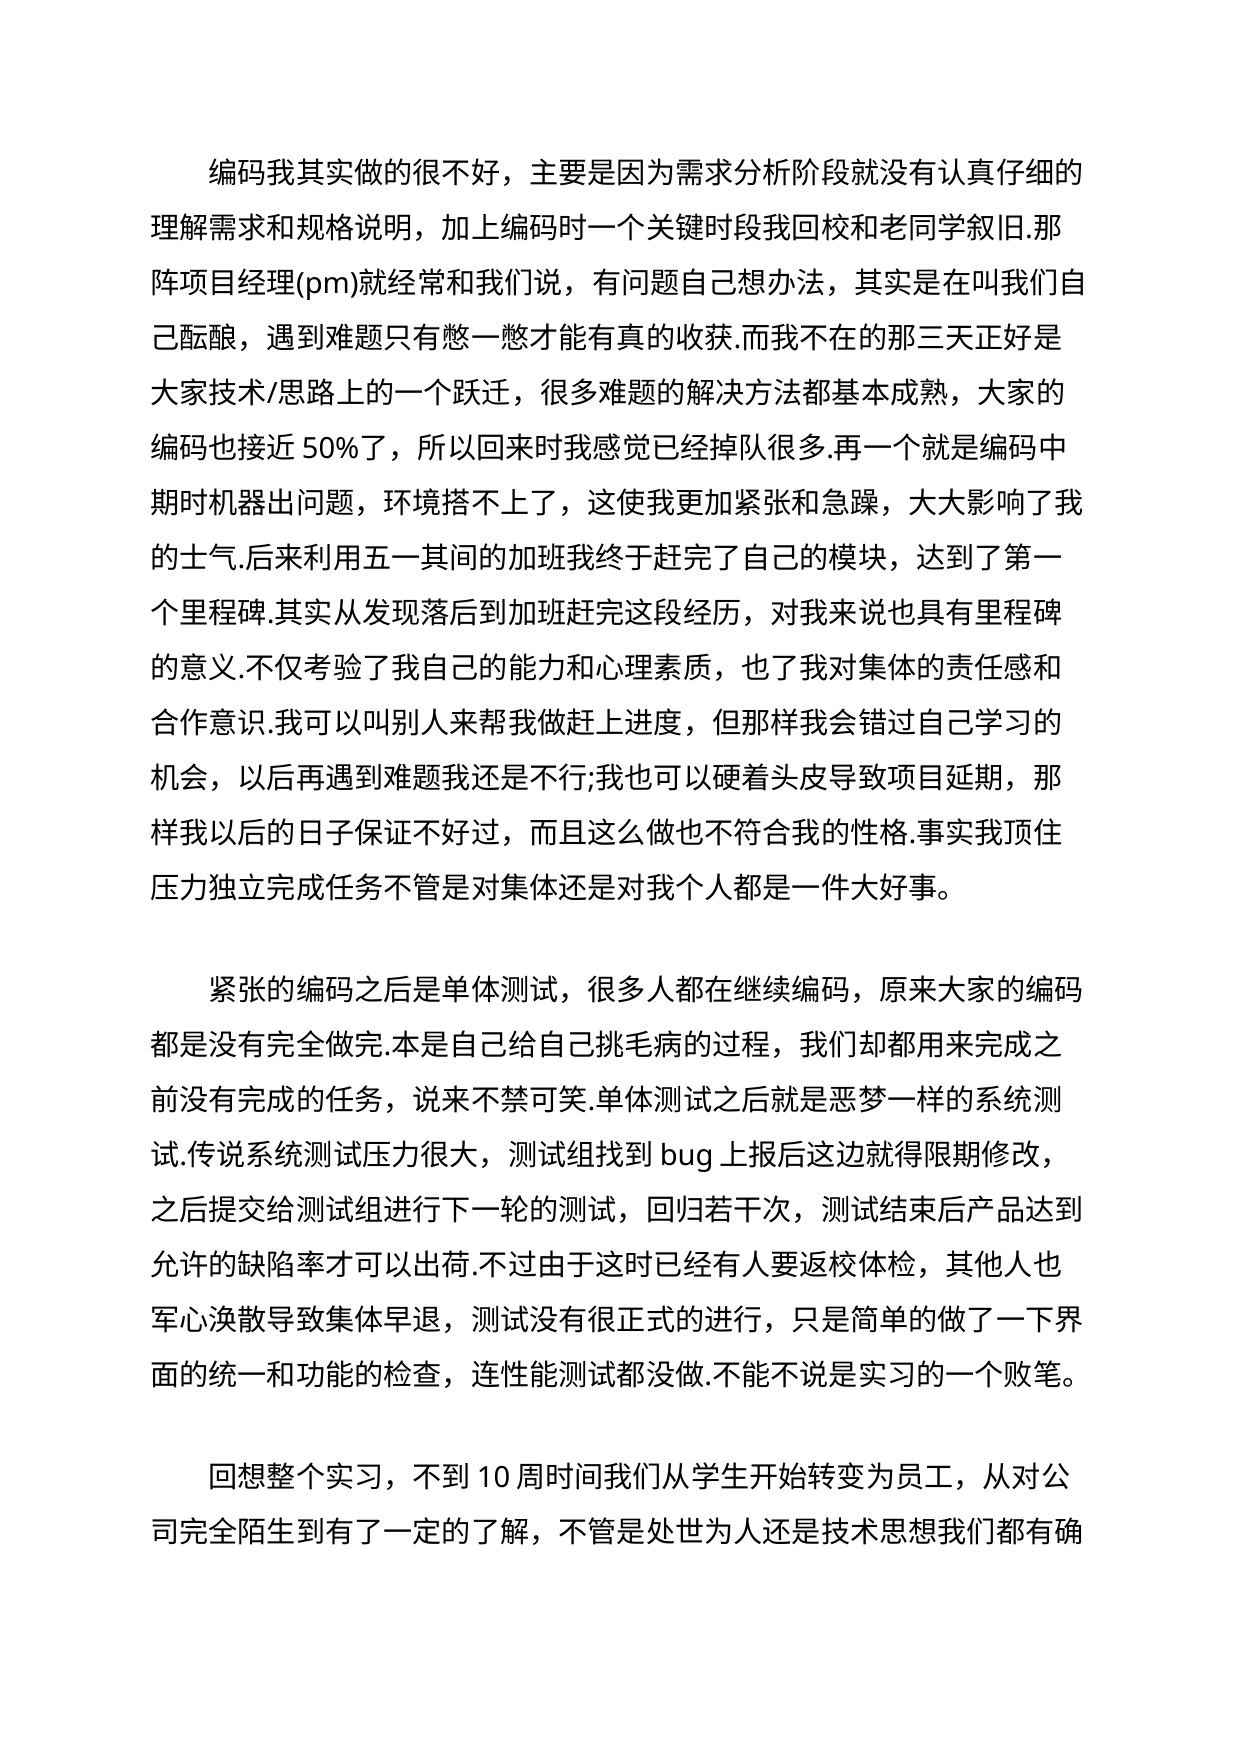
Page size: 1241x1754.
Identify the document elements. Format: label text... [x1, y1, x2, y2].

text 紧张的编码之后是单体测试，很多人都在继续编码，原来大家的编码都是没有完全做完.本是自己给自己挑毛病的过程，我们却都用来完成之前没有完成的任务，说来不禁可笑.单体测试之后就是恶梦一样的系统测试.传说系统测试压力很大，测试组找到bug上报后这边就得限期修改，之后提交给测试组进行下一轮的测试，回归若干次，测试结束后产品达到允许的缺陷率才可以出荷.不过由于这时已经有人要返校体检，其他人也军心涣散导致集体早退，测试没有很正式的进行，只是简单的做了一下界面的统一和功能的检查，连性能测试都没做.不能不说是实习的一个败笔。 [150, 967, 1090, 1394]
text 编码我其实做的很不好，主要是因为需求分析阶段就没有认真仔细的理解需求和规格说明，加上编码时一个关键时段我回校和老同学叙旧.那阵项目经理(pm)就经常和我们说，有问题自己想办法，其实是在叫我们自己酝酿，遇到难题只有憋一憋才能有真的收获.而我不在的那三天正好是大家技术/思路上的一个跃迁，很多难题的解决方法都基本成熟，大家的编码也接近50%了，所以回来时我感觉已经掉队很多.再一个就是编码中期时机器出问题，环境搭不上了，这使我更加紧张和急躁，大大影响了我的士气.后来利用五一其间的加班我终于赶完了自己的模块，达到了第一个里程碑.其实从发现落后到加班赶完这段经历，对我来说也具有里程碑的意义.不仅考验了我自己的能力和心理素质，也了我对集体的责任感和合作意识.我可以叫别人来帮我做赶上进度，但那样我会错过自己学习的机会，以后再遇到难题我还是不行;我也可以硬着头皮导致项目延期，那样我以后的日子保证不好过，而且这么做也不符合我的性格.事实我顶住压力独立完成任务不管是对集体还是对我个人都是一件大好事。 [150, 150, 1090, 907]
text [150, 1453, 1090, 1551]
